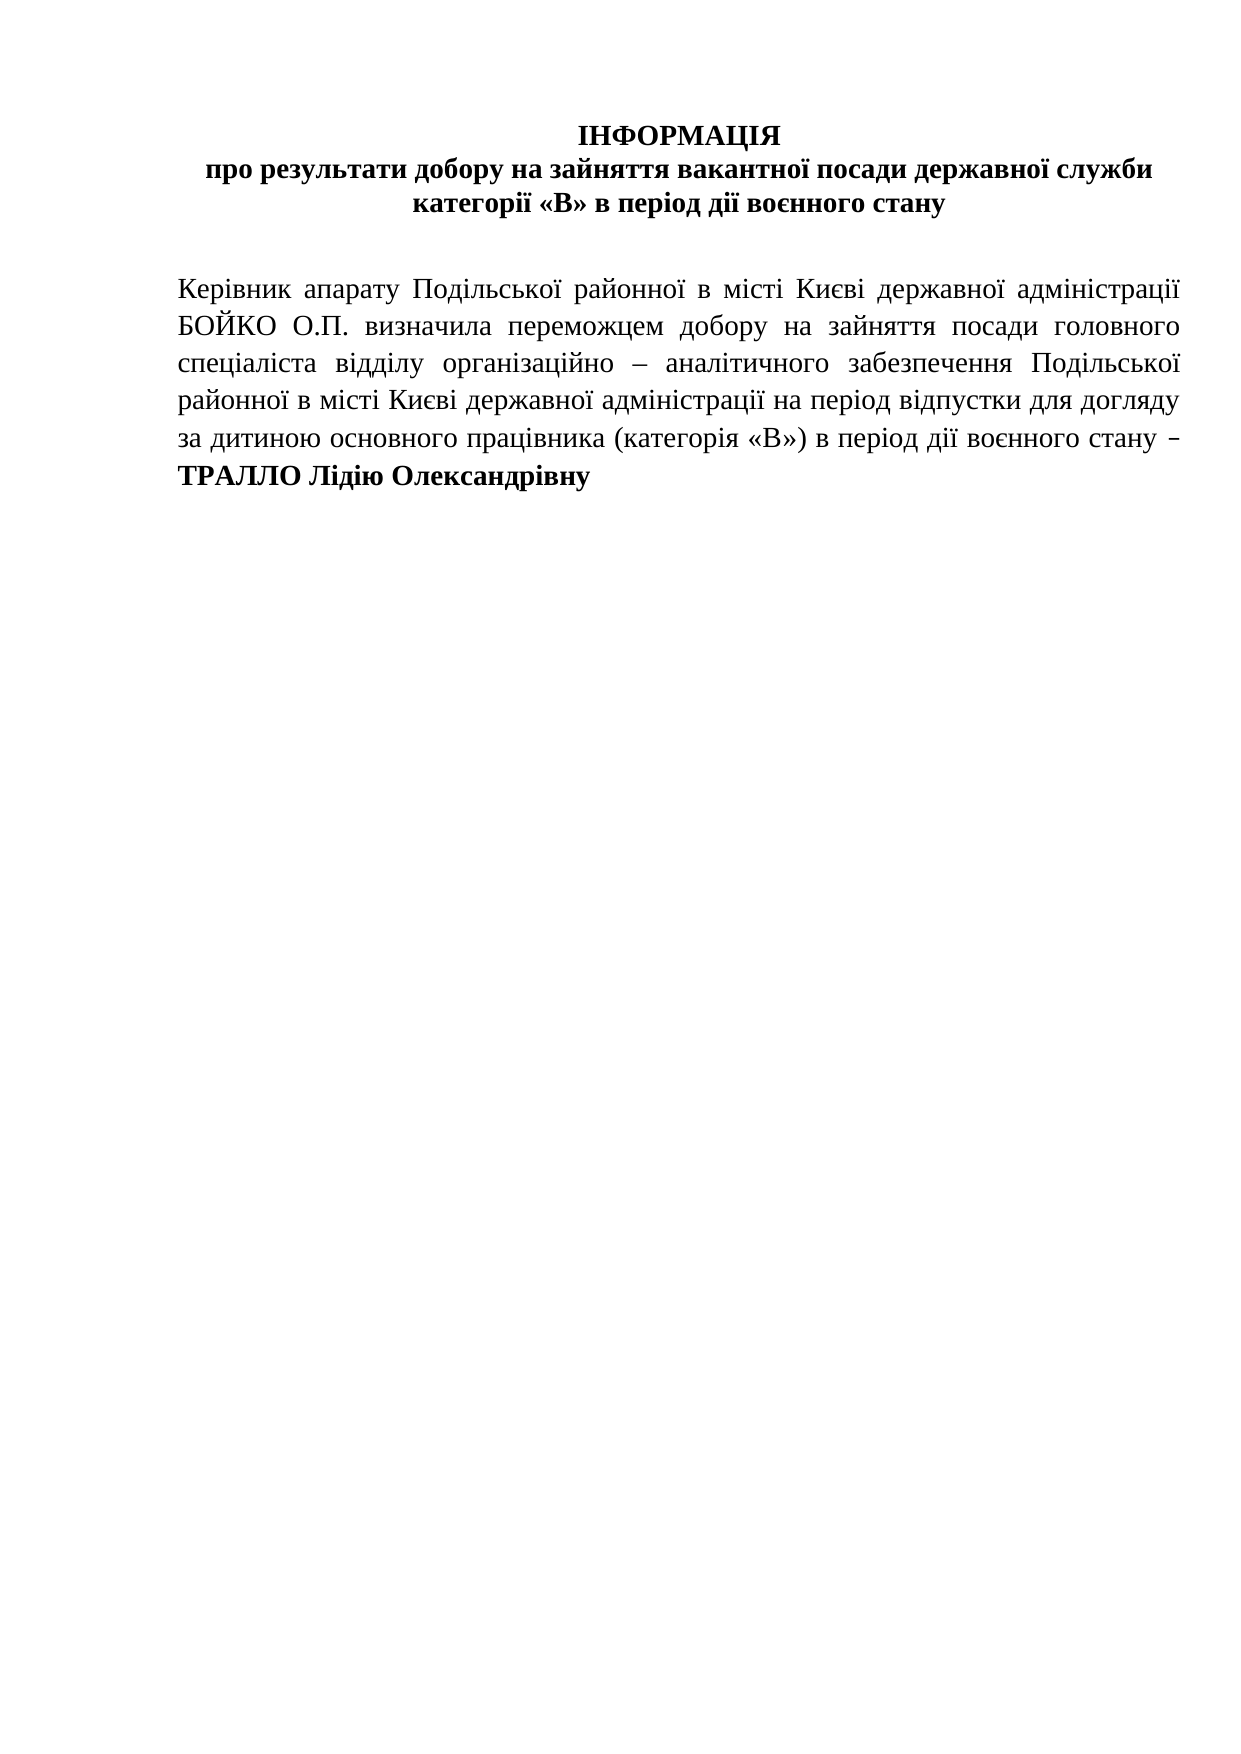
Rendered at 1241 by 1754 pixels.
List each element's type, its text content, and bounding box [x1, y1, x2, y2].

text про результати добору на зайняття вакантної посади державної служби категорії «В» в період дії воєнного стану [177, 152, 1181, 219]
text Керівник апарату Подільської районної в місті Києві державної адміністрації БОЙКО О.П. визначила переможцем добору на зайняття посади головного спеціаліста відділу організаційно – аналітичного забезпечення Подільської районної в місті Києві державної адміністрації на період відпустки для догляду за дитиною основного працівника (категорія «В») в період дії воєнного стану – ТРАЛЛО Лідію Олександрівну [177, 272, 1181, 492]
text ІНФОРМАЦІЯ [177, 118, 1181, 152]
